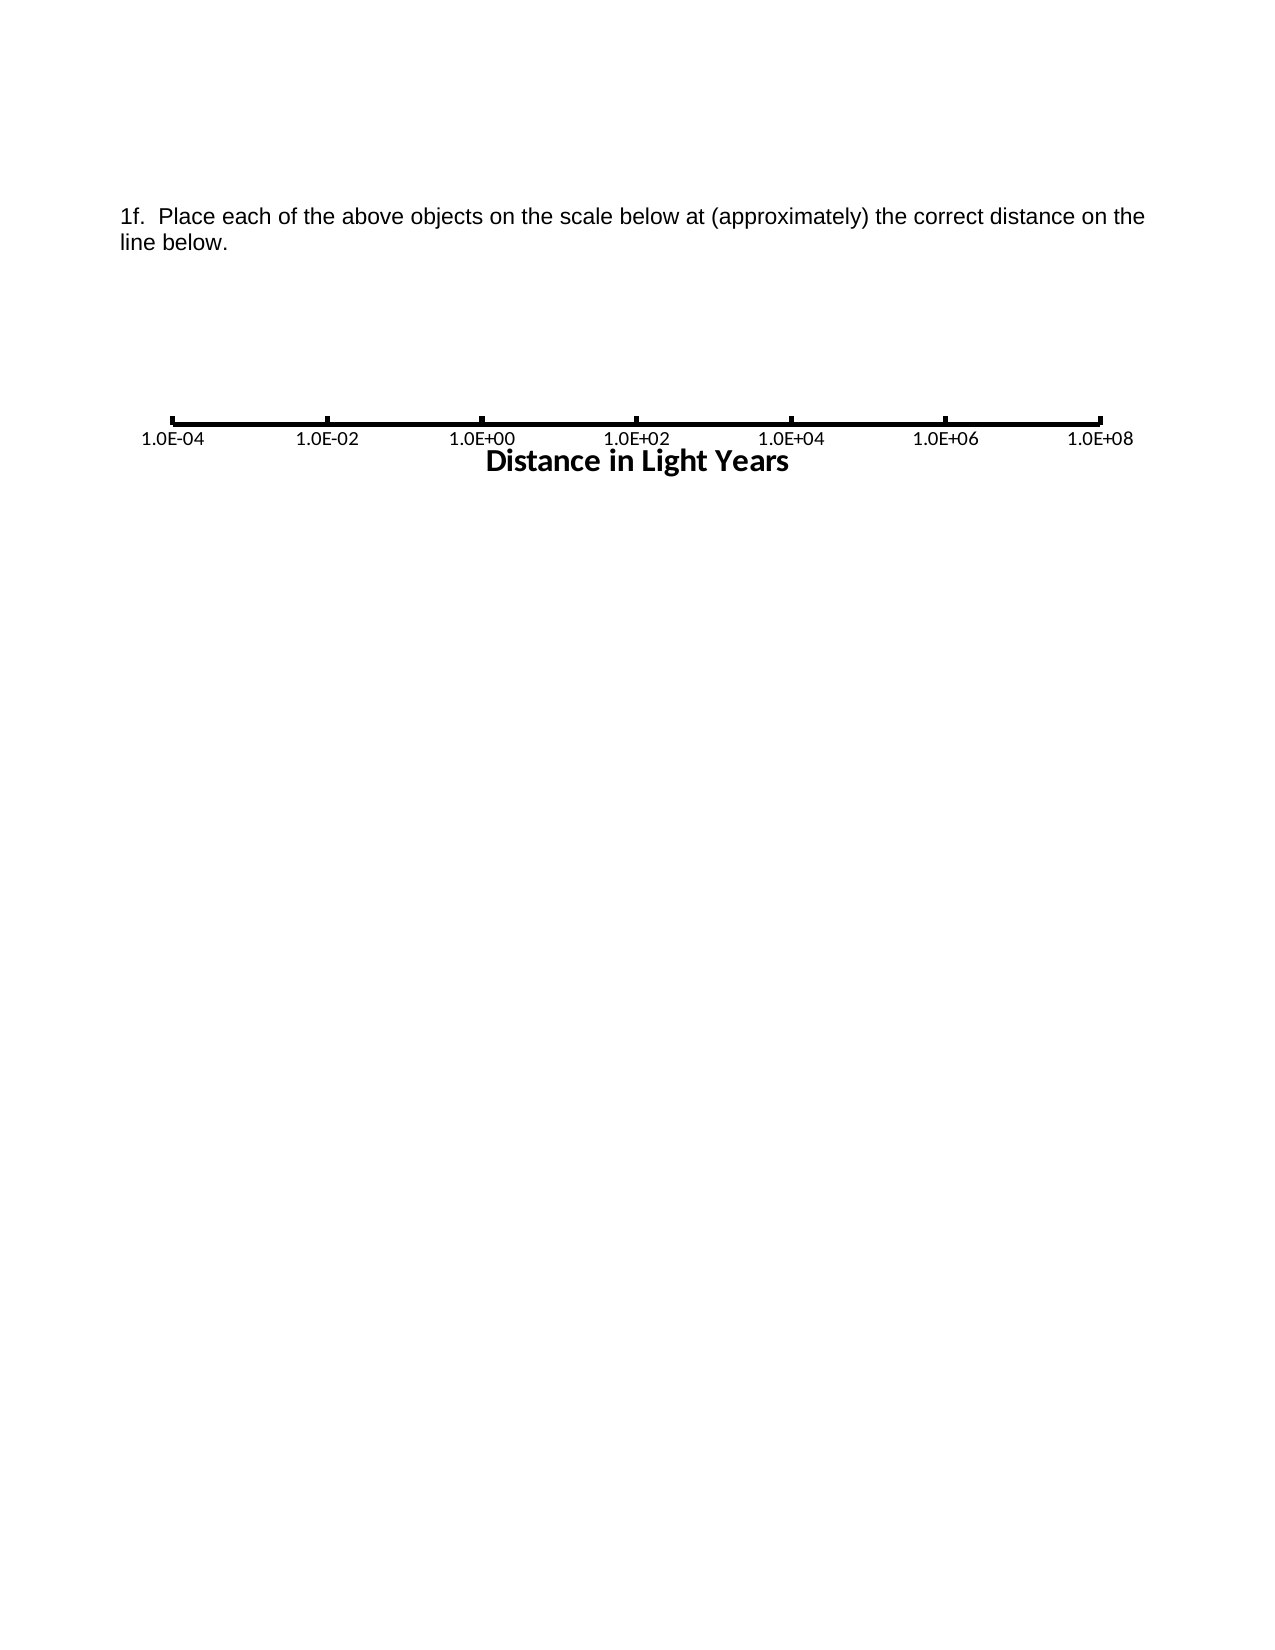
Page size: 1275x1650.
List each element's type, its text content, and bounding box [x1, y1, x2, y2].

text 1f. Place each of the above objects on the scale below at (approximately) the correct distance on the line below. [120, 203, 1155, 255]
